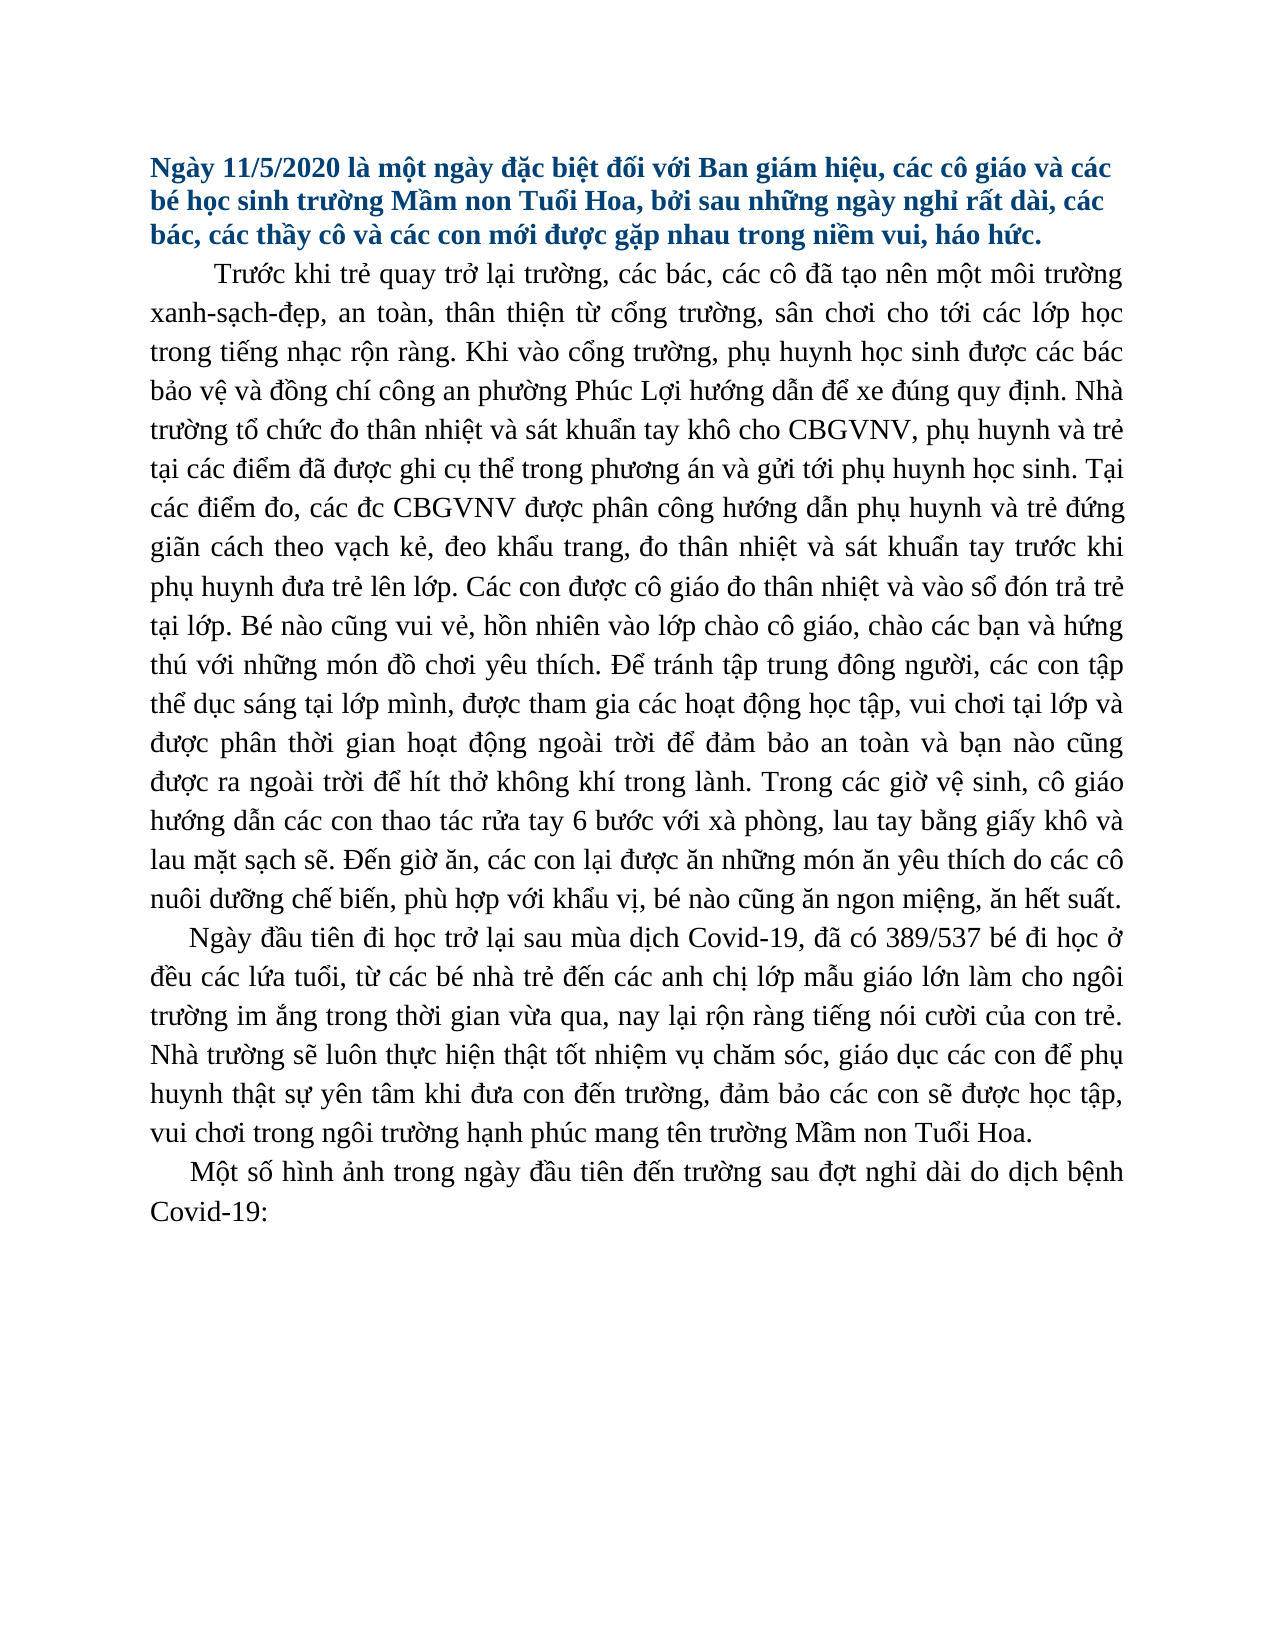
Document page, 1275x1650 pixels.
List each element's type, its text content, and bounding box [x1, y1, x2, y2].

text Ngày 11/5/2020 là một ngày đặc biệt đối với Ban giám hiệu, các cô giáo và các bé học sinh trường Mầm non Tuổi Hoa, bởi sau những ngày nghỉ rất dài, các bác, các thầy cô và các con mới được gặp nhau trong niềm vui, háo hức. [150, 150, 1125, 251]
text Ngày đầu tiên đi học trở lại sau mùa dịch Covid-19, đã có 389/537 bé đi học ở đều các lứa tuổi, từ các bé nhà trẻ đến các anh chị lớp mẫu giáo lớn làm cho ngôi trường im ắng trong thời gian vừa qua, nay lại rộn ràng tiếng nói cười của con trẻ. Nhà trường sẽ luôn thực hiện thật tốt nhiệm vụ chăm sóc, giáo dục các con để phụ huynh thật sự yên tâm khi đưa con đến trường, đảm bảo các con sẽ được học tập, vui chơi trong ngôi trường hạnh phúc mang tên trường Mầm non Tuổi Hoa. [150, 915, 1125, 1149]
text Trước khi trẻ quay trở lại trường, các bác, các cô đã tạo nên một môi trường xanh-sạch-đẹp, an toàn, thân thiện từ cổng trường, sân chơi cho tới các lớp học trong tiếng nhạc rộn ràng. Khi vào cổng trường, phụ huynh học sinh được các bác bảo vệ và đồng chí công an phường Phúc Lợi hướng dẫn để xe đúng quy định. Nhà trường tổ chức đo thân nhiệt và sát khuẩn tay khô cho CBGVNV, phụ huynh và trẻ tại các điểm đã được ghi cụ thể trong phương án và gửi tới phụ huynh học sinh. Tại các điểm đo, các đc CBGVNV được phân công hướng dẫn phụ huynh và trẻ đứng giãn cách theo vạch kẻ, đeo khẩu trang, đo thân nhiệt và sát khuẩn tay trước khi phụ huynh đưa trẻ lên lớp. Các con được cô giáo đo thân nhiệt và vào sổ đón trả trẻ tại lớp. Bé nào cũng vui vẻ, hồn nhiên vào lớp chào cô giáo, chào các bạn và hứng thú với những món đồ chơi yêu thích. Để tránh tập trung đông người, các con tập thể dục sáng tại lớp mình, được tham gia các hoạt động học tập, vui chơi tại lớp và được phân thời gian hoạt động ngoài trời để đảm bảo an toàn và bạn nào cũng được ra ngoài trời để hít thở không khí trong lành. Trong các giờ vệ sinh, cô giáo hướng dẫn các con thao tác rửa tay 6 bước với xà phòng, lau tay bằng giấy khô và lau mặt sạch sẽ. Đến giờ ăn, các con lại được ăn những món ăn yêu thích do các cô nuôi dưỡng chế biến, phù hợp với khẩu vị, bé nào cũng ăn ngon miệng, ăn hết suất. [150, 251, 1125, 915]
text Một số hình ảnh trong ngày đầu tiên đến trường sau đợt nghỉ dài do dịch bệnh Covid-19: [150, 1149, 1125, 1227]
